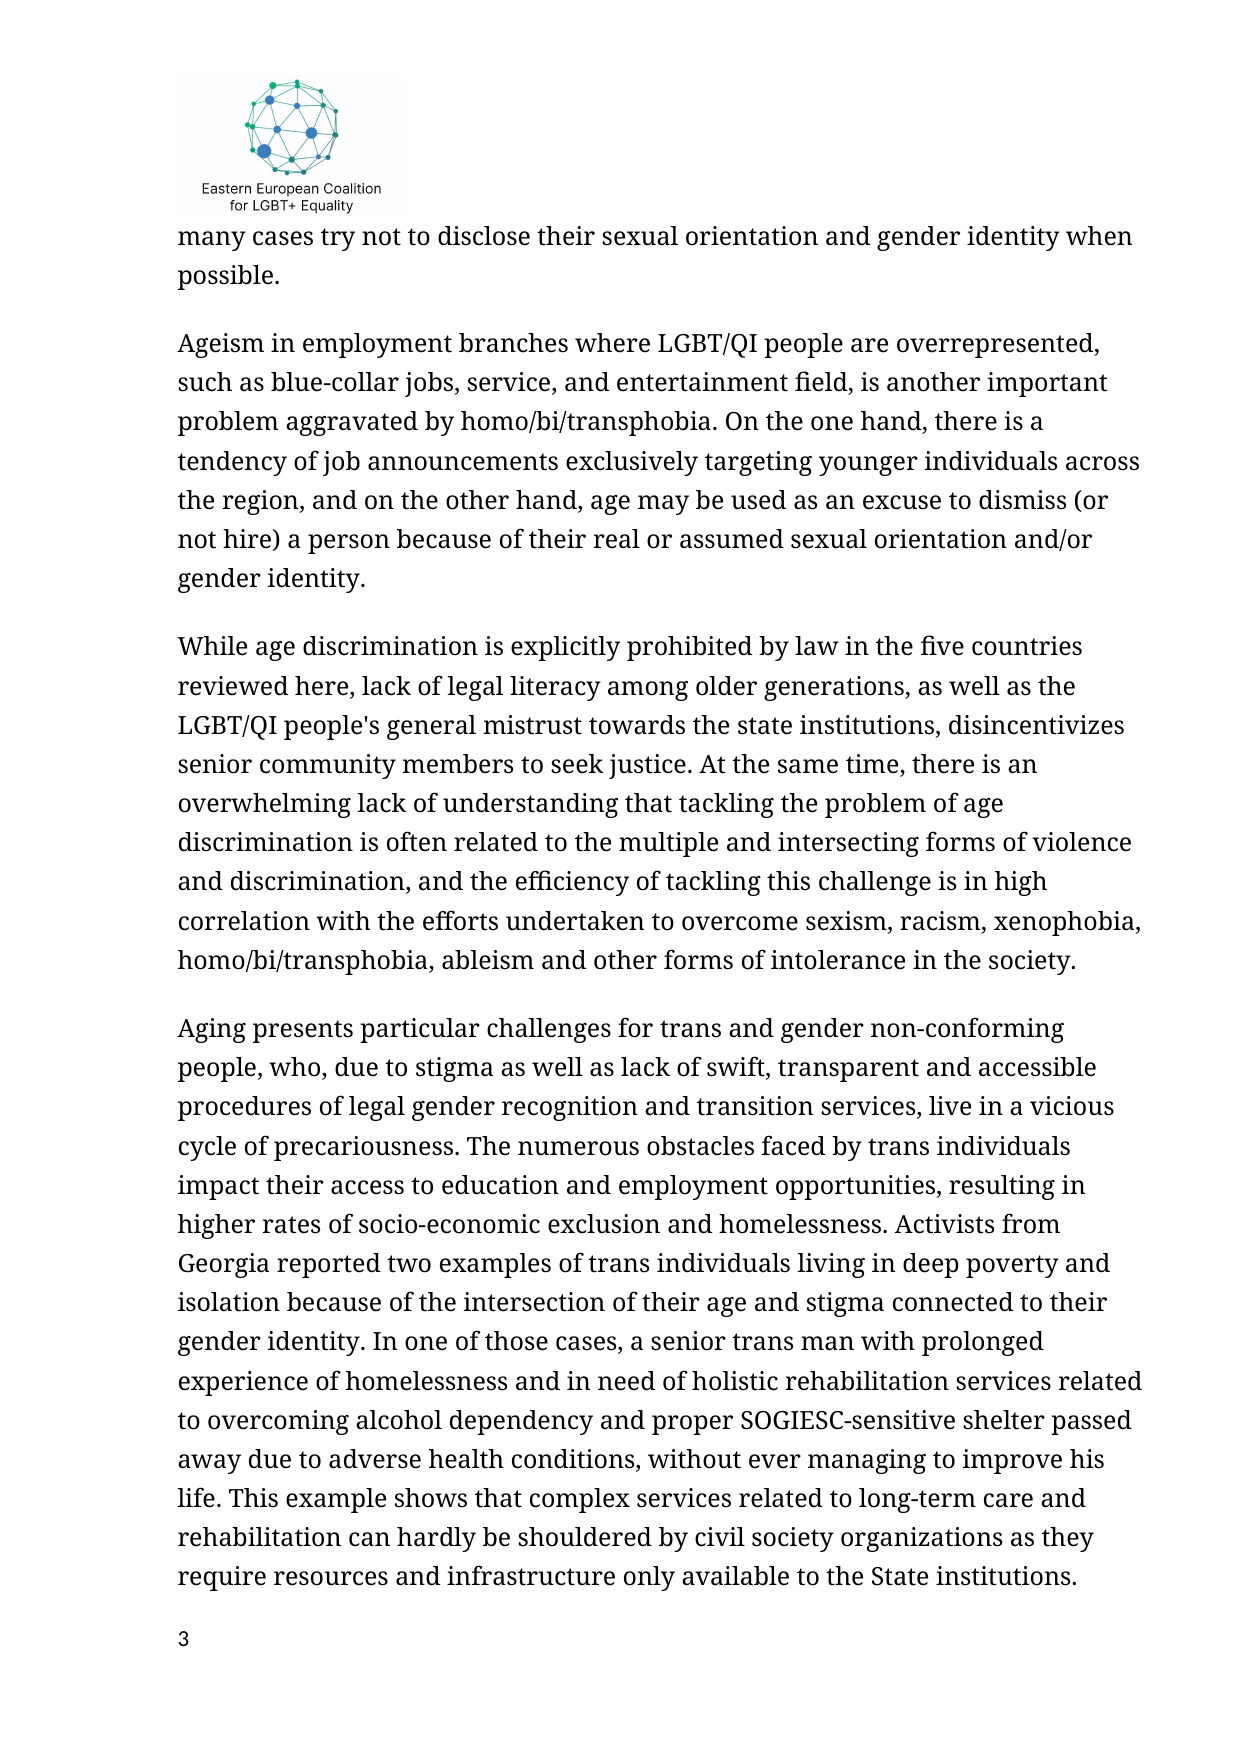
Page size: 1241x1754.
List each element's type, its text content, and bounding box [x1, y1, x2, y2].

text Aging presents particular challenges for trans and gender non-conforming people, who, due to stigma as well as lack of swift, transparent and accessible procedures of legal gender recognition and transition services, live in a vicious cycle of precariousness. The numerous obstacles faced by trans individuals impact their access to education and employment opportunities, resulting in higher rates of socio-economic exclusion and homelessness. Activists from Georgia reported two examples of trans individuals living in deep poverty and isolation because of the intersection of their age and stigma connected to their gender identity. In one of those cases, a senior trans man with prolonged experience of homelessness and in need of holistic rehabilitation services related to overcoming alcohol dependency and proper SOGIESC-sensitive shelter passed away due to adverse health conditions, without ever managing to improve his life. This example shows that complex services related to long-term care and rehabilitation can hardly be shouldered by civil society organizations as they require resources and infrastructure only available to the State institutions. [177, 1011, 1152, 1593]
text Ageism in employment branches where LGBT/QI people are overrepresented, such as blue-collar jobs, service, and entertainment field, is another important problem aggravated by homo/bi/transphobia. On the one hand, there is a tendency of job announcements exclusively targeting younger individuals across the region, and on the other hand, age may be used as an excuse to dismiss (or not hire) a person because of their real or assumed sexual orientation and/or gender identity. [177, 326, 1152, 595]
text While age discrimination is explicitly prohibited by law in the five countries reviewed here, lack of legal literacy among older generations, as well as the LGBT/QI people's general mistrust towards the state institutions, disincentivizes senior community members to seek justice. At the same time, there is an overwhelming lack of understanding that tackling the problem of age discrimination is often related to the multiple and intersecting forms of violence and discrimination, and the efficiency of tackling this challenge is in high correlation with the efforts undertaken to overcome sexism, racism, xenophobia, homo/bi/transphobia, ableism and other forms of intolerance in the society. [177, 629, 1152, 976]
picture [177, 73, 406, 219]
